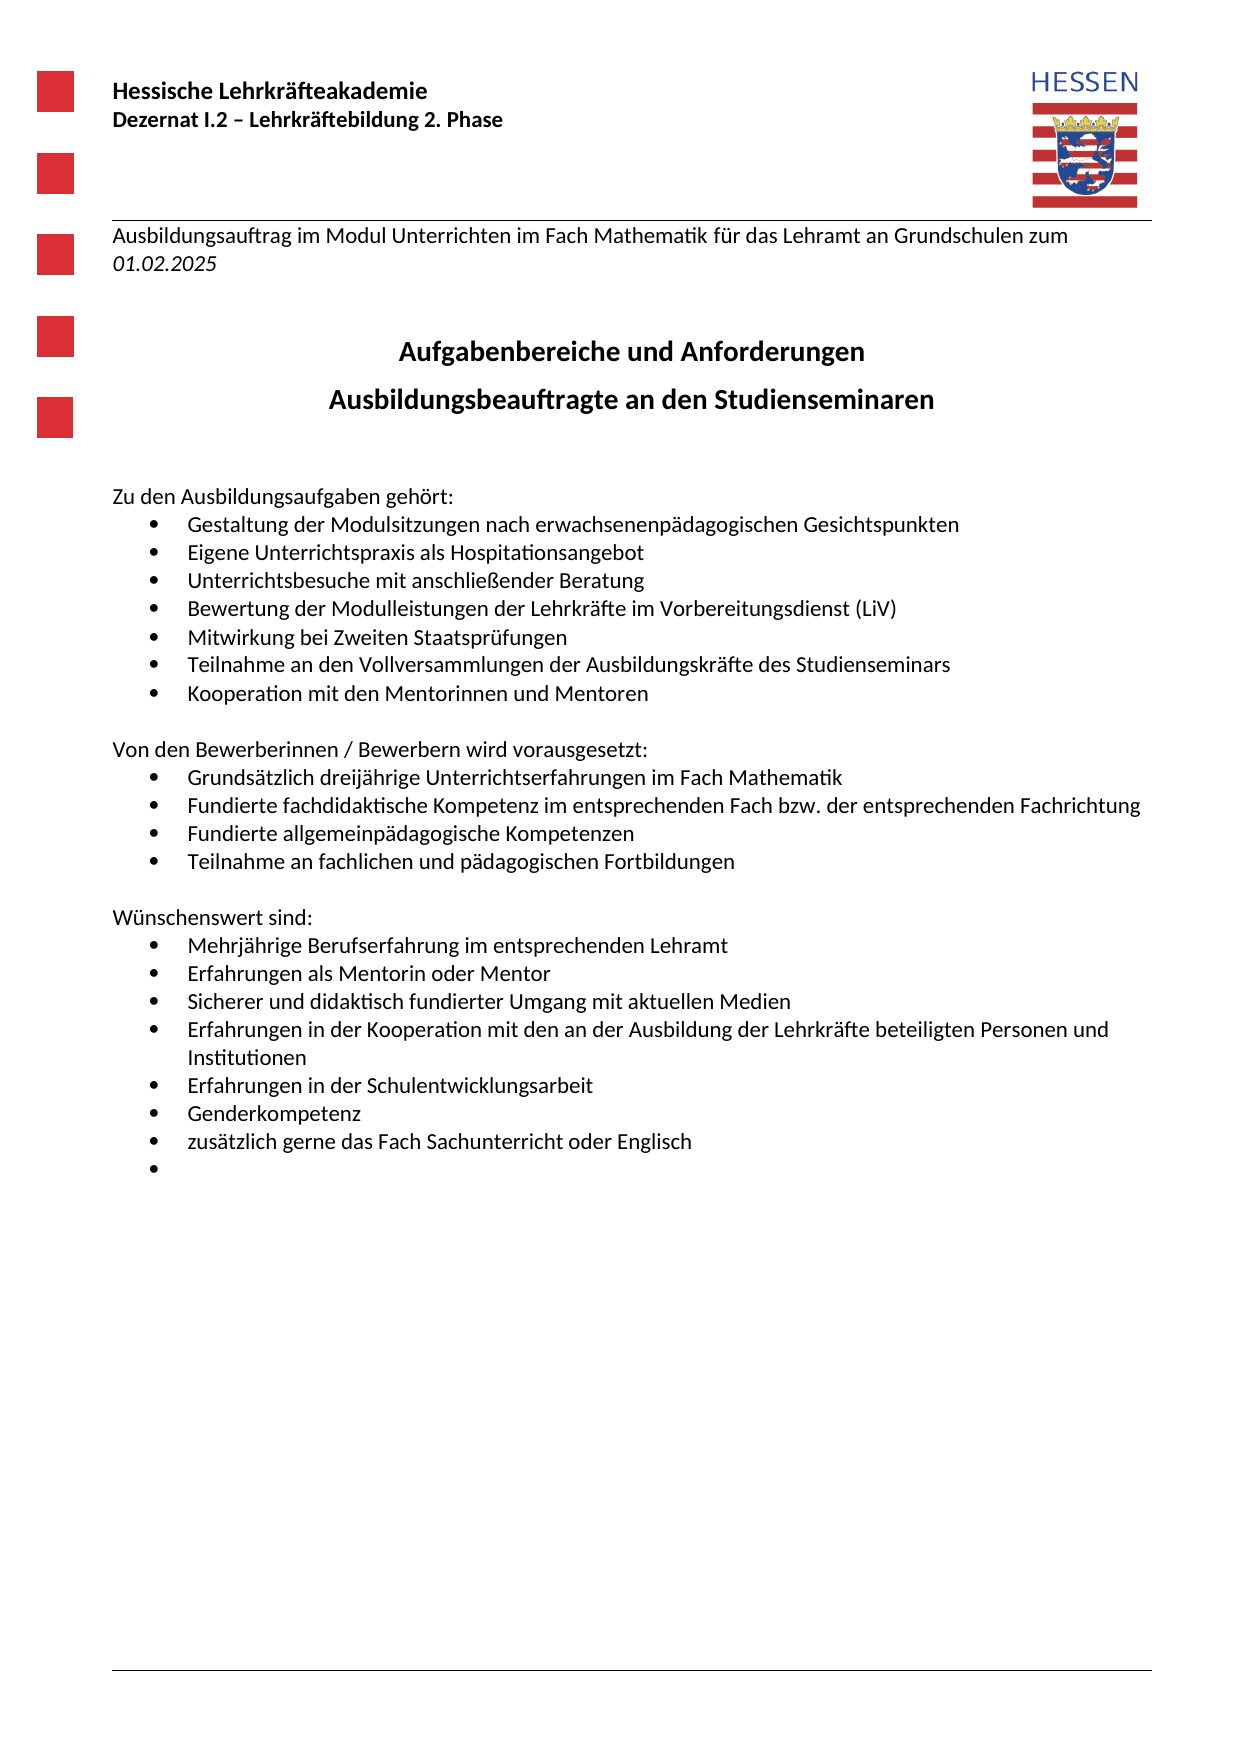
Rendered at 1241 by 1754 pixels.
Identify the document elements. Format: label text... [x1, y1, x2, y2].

list Eigene Unterrichtspraxis als Hospitationsangebot [150, 538, 1152, 567]
list Unterrichtsbesuche mit anschließender Beratung [150, 567, 1152, 594]
list Fundierte allgemeinpädagogische Kompetenzen [150, 819, 1152, 847]
list Erfahrungen als Mentorin oder Mentor [150, 959, 1152, 987]
list Teilnahme an den Vollversammlungen der Ausbildungskräfte des Studienseminars [150, 651, 1152, 679]
list Kooperation mit den Mentorinnen und Mentoren [150, 679, 1152, 707]
list Gestaltung der Modulsitzungen nach erwachsenenpädagogischen Gesichtspunkten [150, 511, 1152, 538]
text Zu den Ausbildungsaufgaben gehört: [112, 482, 1152, 511]
list Grundsätzlich dreijährige Unterrichtserfahrungen im Fach Mathematik [150, 763, 1152, 791]
text Wünschenswert sind: [112, 903, 1152, 931]
picture [1032, 71, 1138, 208]
list Erfahrungen in der Schulentwicklungsarbeit [150, 1071, 1152, 1099]
list Fundierte fachdidaktische Kompetenz im entsprechenden Fach bzw. der entsprechenden Fachrichtung [150, 791, 1152, 819]
subtitle Aufgabenbereiche und Anforderungen [112, 333, 1152, 368]
list zusätzlich gerne das Fach Sachunterricht oder Englisch [150, 1127, 1152, 1155]
text Ausbildungsauftrag im Modul Unterrichten im Fach Mathematik für das Lehramt an Grundschulen zum 01.02.2025 [112, 221, 1152, 277]
list Genderkompetenz [150, 1099, 1152, 1127]
list Erfahrungen in der Kooperation mit den an der Ausbildung der Lehrkräfte beteiligten Personen und Institutionen [150, 1015, 1152, 1071]
list Mehrjährige Berufserfahrung im entsprechenden Lehramt [150, 931, 1152, 959]
text Von den Bewerberinnen / Bewerbern wird vorausgesetzt: [112, 735, 1152, 763]
list Teilnahme an fachlichen und pädagogischen Fortbildungen [150, 847, 1152, 875]
subtitle Ausbildungsbeauftragte an den Studienseminaren [112, 381, 1152, 417]
list Mitwirkung bei Zweiten Staatsprüfungen [150, 623, 1152, 651]
list Sicherer und didaktisch fundierter Umgang mit aktuellen Medien [150, 987, 1152, 1015]
list Bewertung der Modulleistungen der Lehrkräfte im Vorbereitungsdienst (LiV) [150, 594, 1152, 623]
